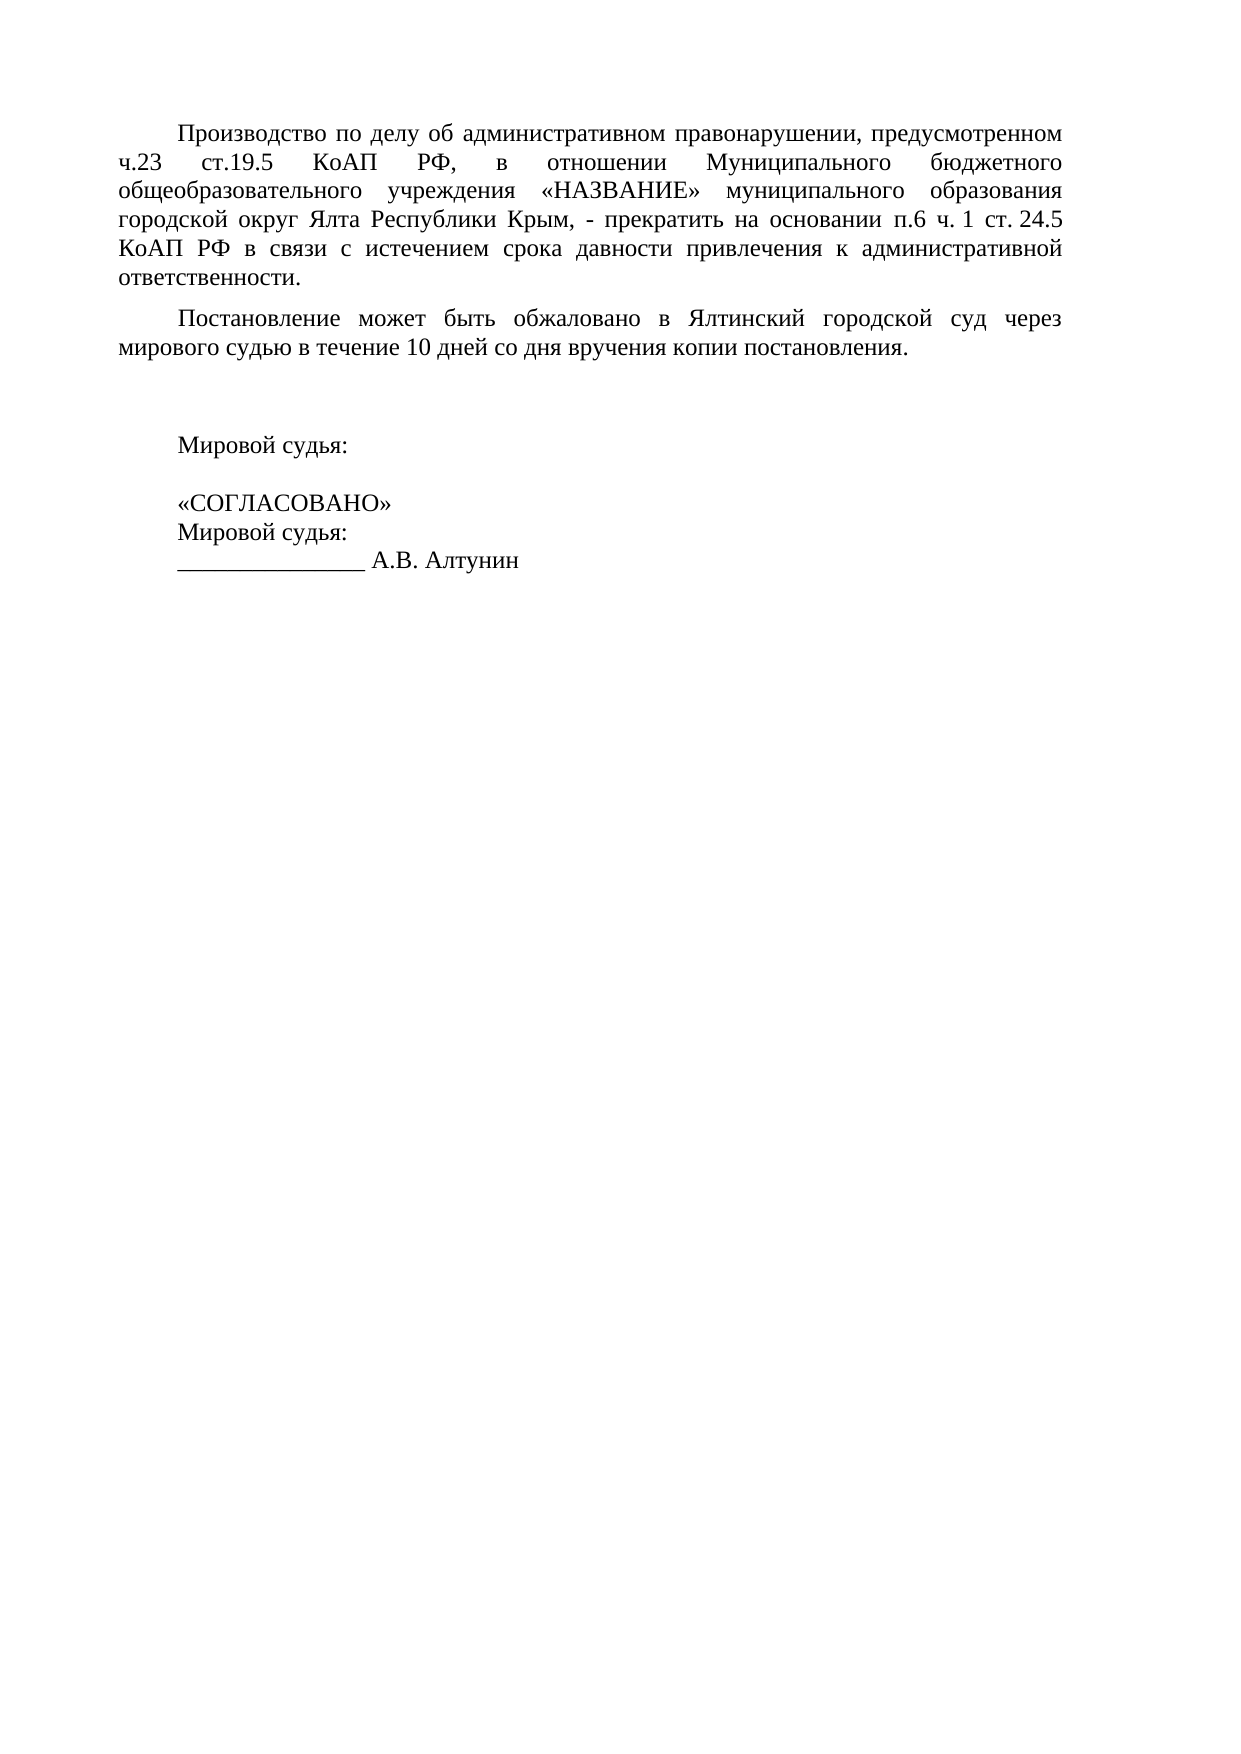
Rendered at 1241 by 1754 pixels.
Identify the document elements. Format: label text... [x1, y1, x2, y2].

text Постановление может быть обжаловано в Ялтинский городской суд через мирового судью в течение 10 дней со дня вручения копии постановления. [118, 303, 1063, 361]
text «СОГЛАСОВАНО» [118, 488, 1063, 517]
text Мировой судья: [177, 431, 1063, 459]
text Мировой судья: [118, 517, 1063, 546]
text Производство по делу об административном правонарушении, предусмотренном ч.23 ст.19.5 КоАП РФ, в отношении Муниципального бюджетного общеобразовательного учреждения «НАЗВАНИЕ» муниципального образования городской округ Ялта Республики Крым, - прекратить на основании п.6 ч. 1 ст. 24.5 КоАП РФ в связи с истечением срока давности привлечения к административной ответственности. [118, 118, 1063, 291]
text _______________ А.В. Алтунин [177, 546, 1063, 574]
